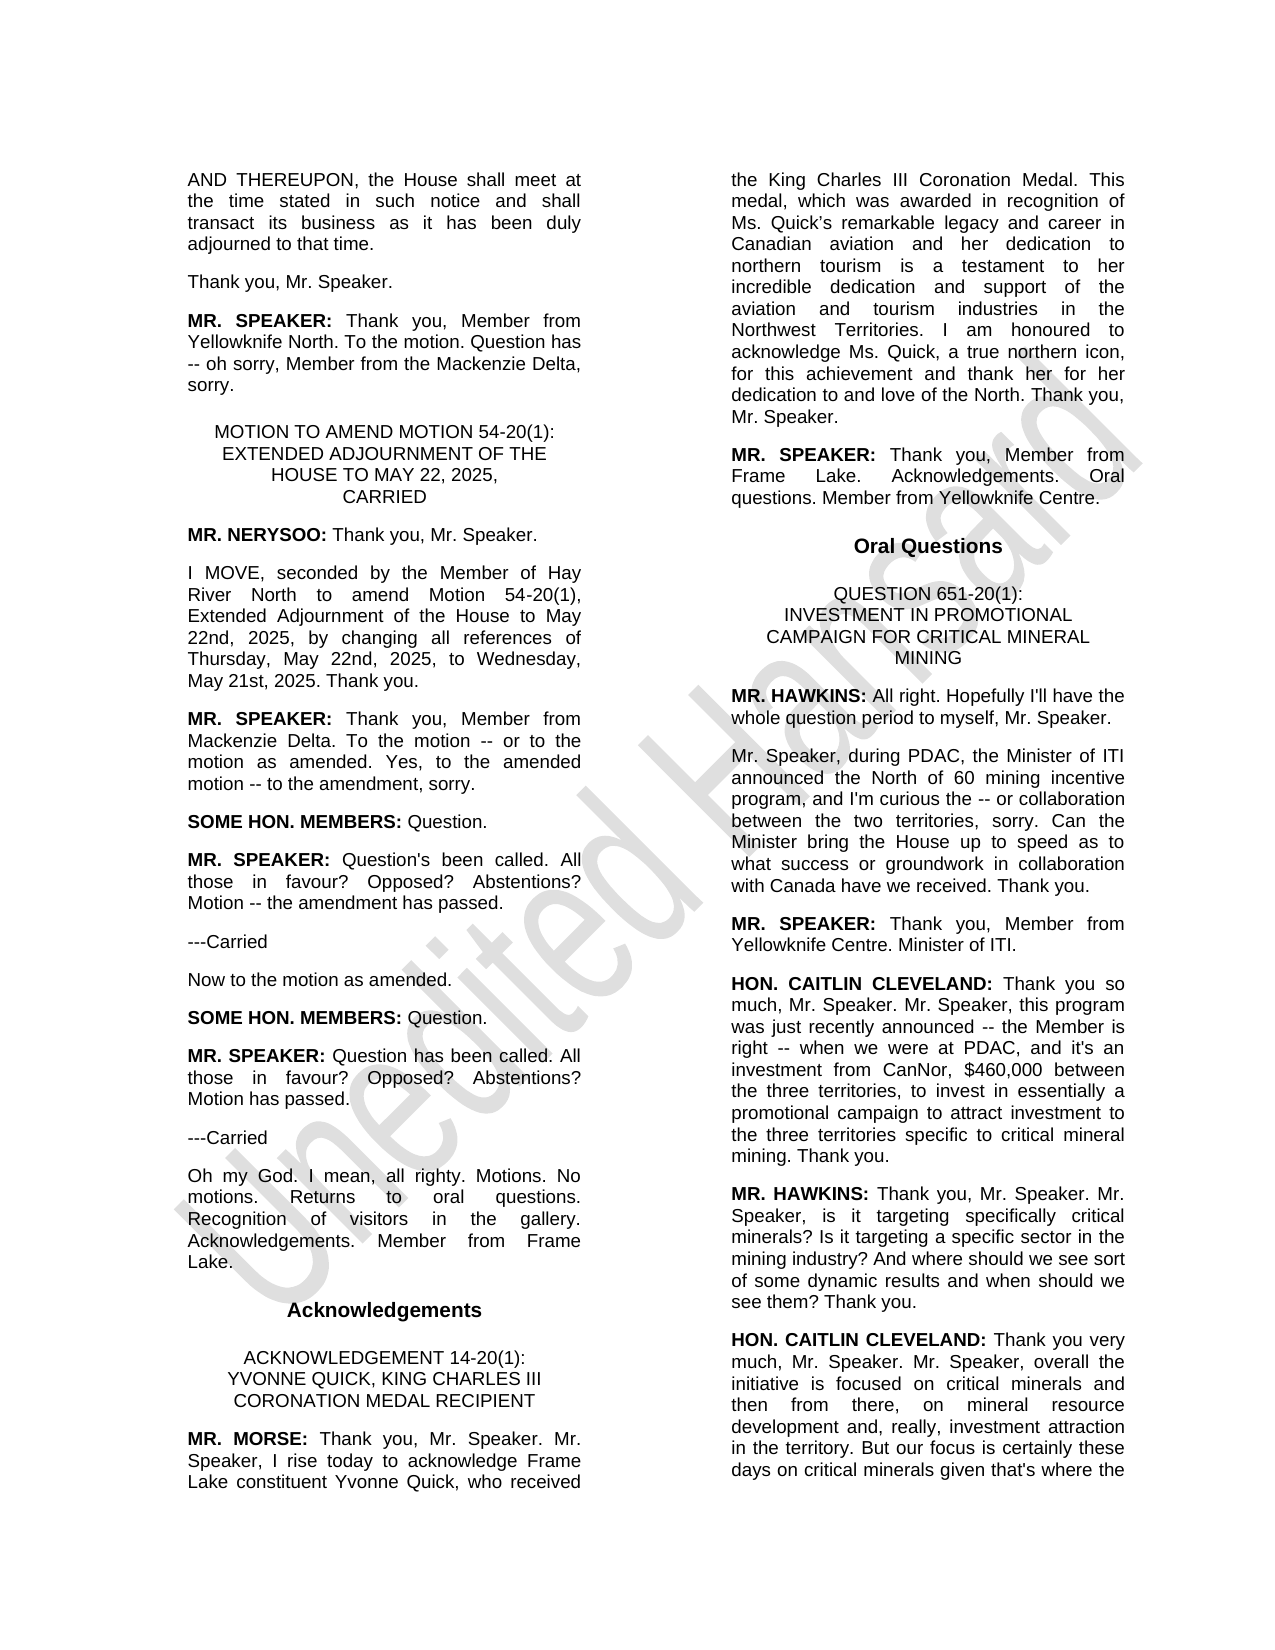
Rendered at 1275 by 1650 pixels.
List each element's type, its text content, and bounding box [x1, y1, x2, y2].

text ---Carried [187, 930, 581, 952]
text Now to the motion as amended. [187, 969, 581, 990]
text MR. HAWKINS: Thank you, Mr. Speaker. Mr. Speaker, is it targeting specifically critical minerals? Is it targeting a specific sector in the mining industry? And where should we see sort of some dynamic results and when should we see them? Thank you. [731, 1183, 1125, 1313]
text HON. CAITLIN CLEVELAND: Thank you so much, Mr. Speaker. Mr. Speaker, this program was just recently announced -- the Member is right -- when we were at PDAC, and it's an investment from CanNor, $460,000 between the three territories, to invest in essentially a promotional campaign to attract investment to the three territories specific to critical mineral mining. Thank you. [731, 972, 1125, 1167]
text MR. HAWKINS: All right. Hopefully I'll have the whole question period to myself, Mr. Speaker. [731, 685, 1125, 728]
text MR. SPEAKER: Question has been called. All those in favour? Opposed? Abstentions? Motion has passed. [187, 1045, 581, 1110]
subtitle Acknowledgements [187, 1297, 581, 1321]
text AND THEREUPON, the House shall meet at the time stated in such notice and shall transact its business as it has been duly adjourned to that time. [187, 168, 581, 254]
text Oh my God. I mean, all righty. Motions. No motions. Returns to oral questions. Recognition of visitors in the gallery. Acknowledgements. Member from Frame Lake. [187, 1165, 581, 1272]
text Thank you, Mr. Speaker. [187, 271, 581, 293]
subtitle Motion to Amend Motion 54-20(1): Extended Adjournment of the House to May 22, 2025, Carried [187, 421, 581, 507]
text MR. NERYSOO: Thank you, Mr. Speaker. [187, 524, 581, 545]
text Mr. Speaker, during PDAC, the Minister of ITI announced the North of 60 mining incentive program, and I'm curious the -- or collaboration between the two territories, sorry. Can the Minister bring the House up to speed as to what success or groundwork in collaboration with Canada have we received. Thank you. [731, 745, 1125, 896]
subtitle Question 651-20(1): Investment in Promotional Campaign for Critical Mineral Mining [731, 582, 1125, 669]
subtitle Acknowledgement 14-20(1): Yvonne Quick, King Charles III Coronation Medal Recipient [187, 1346, 581, 1411]
text MR. SPEAKER: Thank you, Member from Frame Lake. Acknowledgements. Oral questions. Member from Yellowknife Centre. [731, 444, 1125, 508]
subtitle Oral Questions [731, 533, 1125, 557]
text SOME HON. MEMBERS: Question. [187, 811, 581, 832]
text SOME HON. MEMBERS: Question. [187, 1007, 581, 1028]
text ---Carried [187, 1126, 581, 1148]
text MR. SPEAKER: Thank you, Member from Yellowknife Centre. Minister of ITI. [731, 913, 1125, 956]
text MR. SPEAKER: Thank you, Member from Yellowknife North. To the motion. Question has -- oh sorry, Member from the Mackenzie Delta, sorry. [187, 309, 581, 396]
text MR. SPEAKER: Thank you, Member from Mackenzie Delta. To the motion -- or to the motion as amended. Yes, to the amended motion -- to the amendment, sorry. [187, 708, 581, 794]
text I MOVE, seconded by the Member of Hay River North to amend Motion 54-20(1), Extended Adjournment of the House to May 22nd, 2025, by changing all references of Thursday, May 22nd, 2025, to Wednesday, May 21st, 2025. Thank you. [187, 562, 581, 691]
text MR. MORSE: Thank you, Mr. Speaker. Mr. Speaker, I rise today to acknowledge Frame Lake constituent Yvonne Quick, who received the King Charles III Coronation Medal. This medal, which was awarded in recognition of Ms. Quick’s remarkable legacy and career in Canadian aviation and her dedication to northern tourism is a testament to her incredible dedication and support of the aviation and tourism industries in the Northwest Territories. I am honoured to acknowledge Ms. Quick, a true northern icon, for this achievement and thank her for her dedication to and love of the North. Thank you, Mr. Speaker. [731, 168, 1125, 427]
text MR. SPEAKER: Question's been called. All those in favour? Opposed? Abstentions? Motion -- the amendment has passed. [187, 849, 581, 914]
